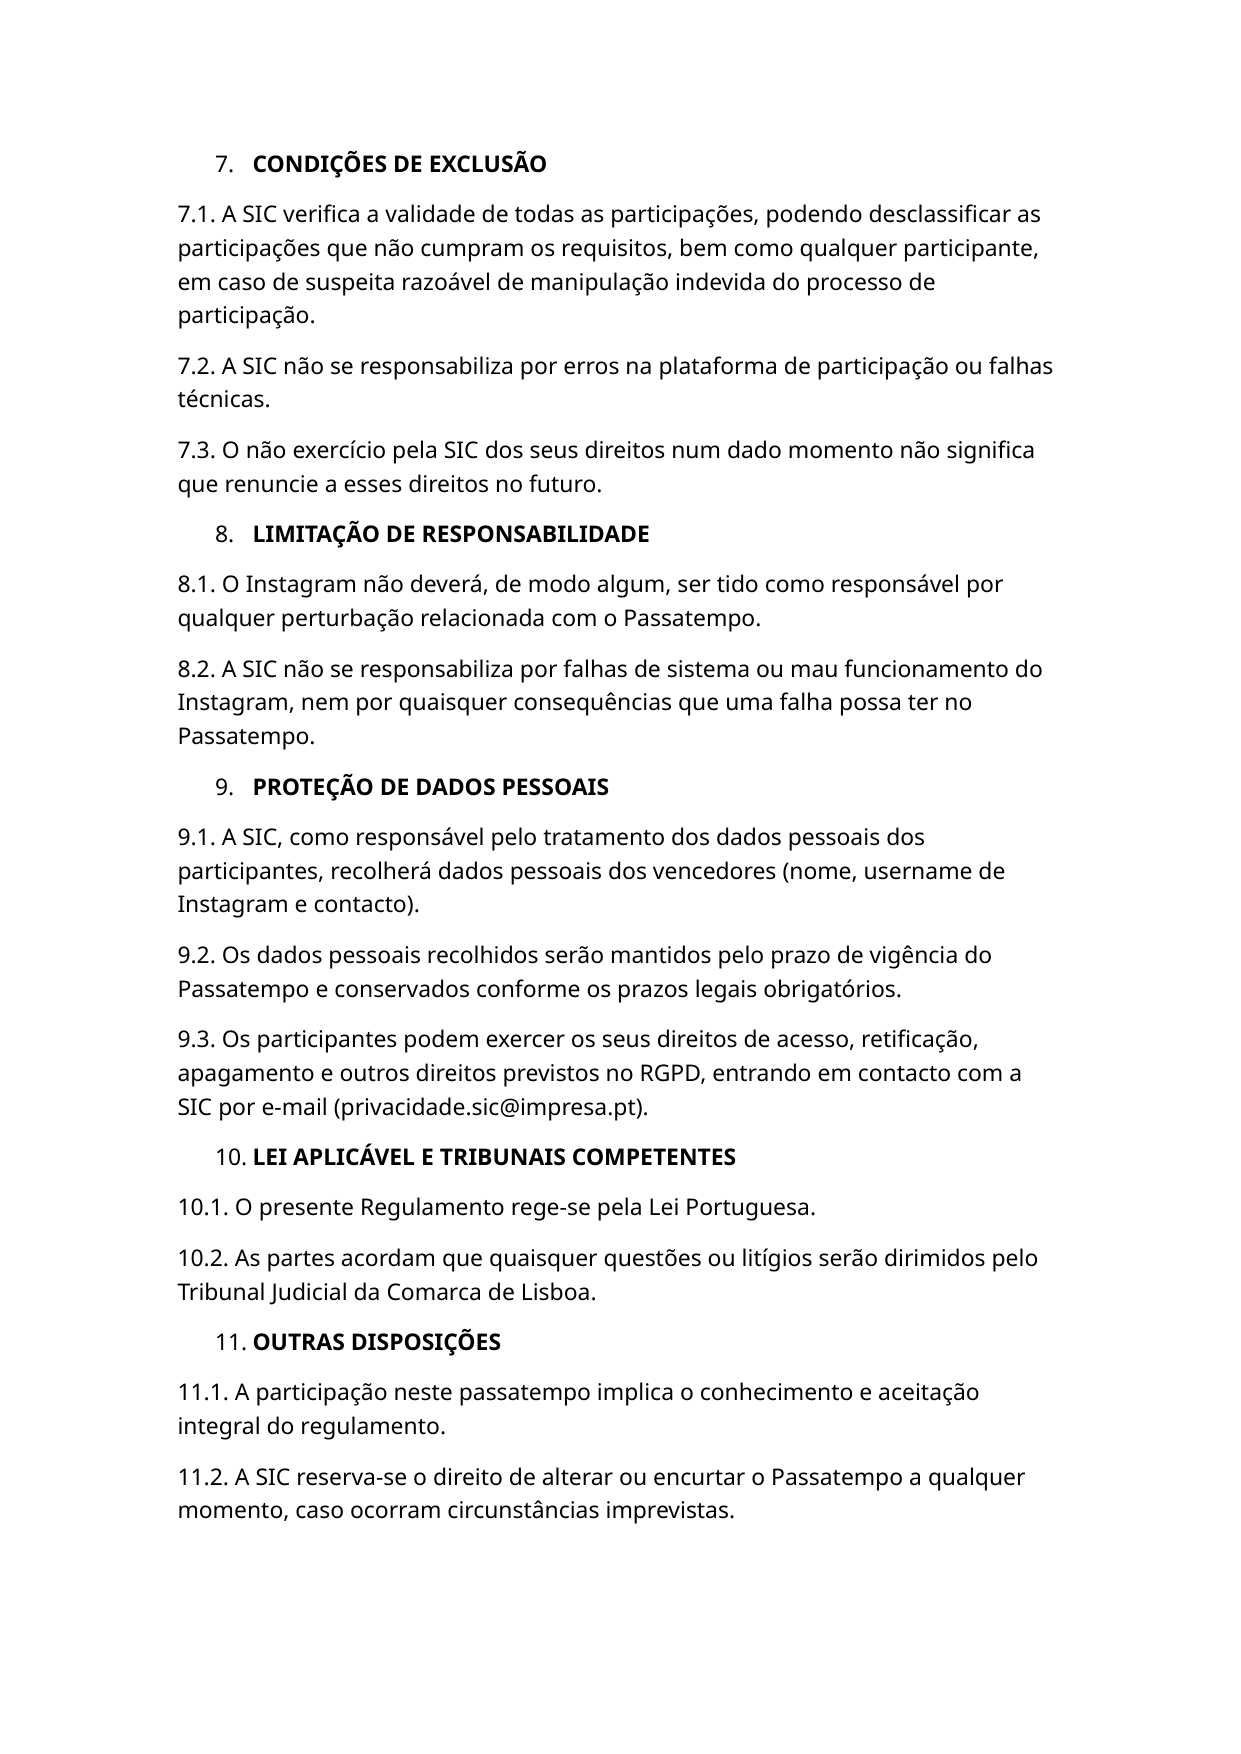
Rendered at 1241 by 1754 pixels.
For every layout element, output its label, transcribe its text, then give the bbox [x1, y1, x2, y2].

text 9.1. A SIC, como responsável pelo tratamento dos dados pessoais dos participantes, recolherá dados pessoais dos vencedores (nome, username de Instagram e contacto). [177, 821, 1063, 920]
list PROTEÇÃO DE DADOS PESSOAIS [215, 771, 1063, 802]
list OUTRAS DISPOSIÇÕES [215, 1326, 1063, 1357]
text 7.2. A SIC não se responsabiliza por erros na plataforma de participação ou falhas técnicas. [177, 350, 1063, 415]
list CONDIÇÕES DE EXCLUSÃO [215, 148, 1063, 179]
text 7.1. A SIC verifica a validade de todas as participações, podendo desclassificar as participações que não cumpram os requisitos, bem como qualquer participante, em caso de suspeita razoável de manipulação indevida do processo de participação. [177, 198, 1063, 331]
list LIMITAÇÃO DE RESPONSABILIDADE [215, 518, 1063, 549]
text 7.3. O não exercício pela SIC dos seus direitos num dado momento não significa que renuncie a esses direitos no futuro. [177, 434, 1063, 499]
text 9.3. Os participantes podem exercer os seus direitos de acesso, retificação, apagamento e outros direitos previstos no RGPD, entrando em contacto com a SIC por e-mail (privacidade.sic@impresa.pt). [177, 1023, 1063, 1122]
text 11.2. A SIC reserva-se o direito de alterar ou encurtar o Passatempo a qualquer momento, caso ocorram circunstâncias imprevistas. [177, 1461, 1063, 1526]
text 8.1. O Instagram não deverá, de modo algum, ser tido como responsável por qualquer perturbação relacionada com o Passatempo. [177, 568, 1063, 633]
text 11.1. A participação neste passatempo implica o conhecimento e aceitação integral do regulamento. [177, 1376, 1063, 1441]
text 8.2. A SIC não se responsabiliza por falhas de sistema ou mau funcionamento do Instagram, nem por quaisquer consequências que uma falha possa ter no Passatempo. [177, 653, 1063, 751]
text 10.1. O presente Regulamento rege-se pela Lei Portuguesa. [177, 1191, 1063, 1223]
text 9.2. Os dados pessoais recolhidos serão mantidos pelo prazo de vigência do Passatempo e conservados conforme os prazos legais obrigatórios. [177, 939, 1063, 1004]
list LEI APLICÁVEL E TRIBUNAIS COMPETENTES [215, 1141, 1063, 1172]
text 10.2. As partes acordam que quaisquer questões ou litígios serão dirimidos pelo Tribunal Judicial da Comarca de Lisboa. [177, 1242, 1063, 1307]
